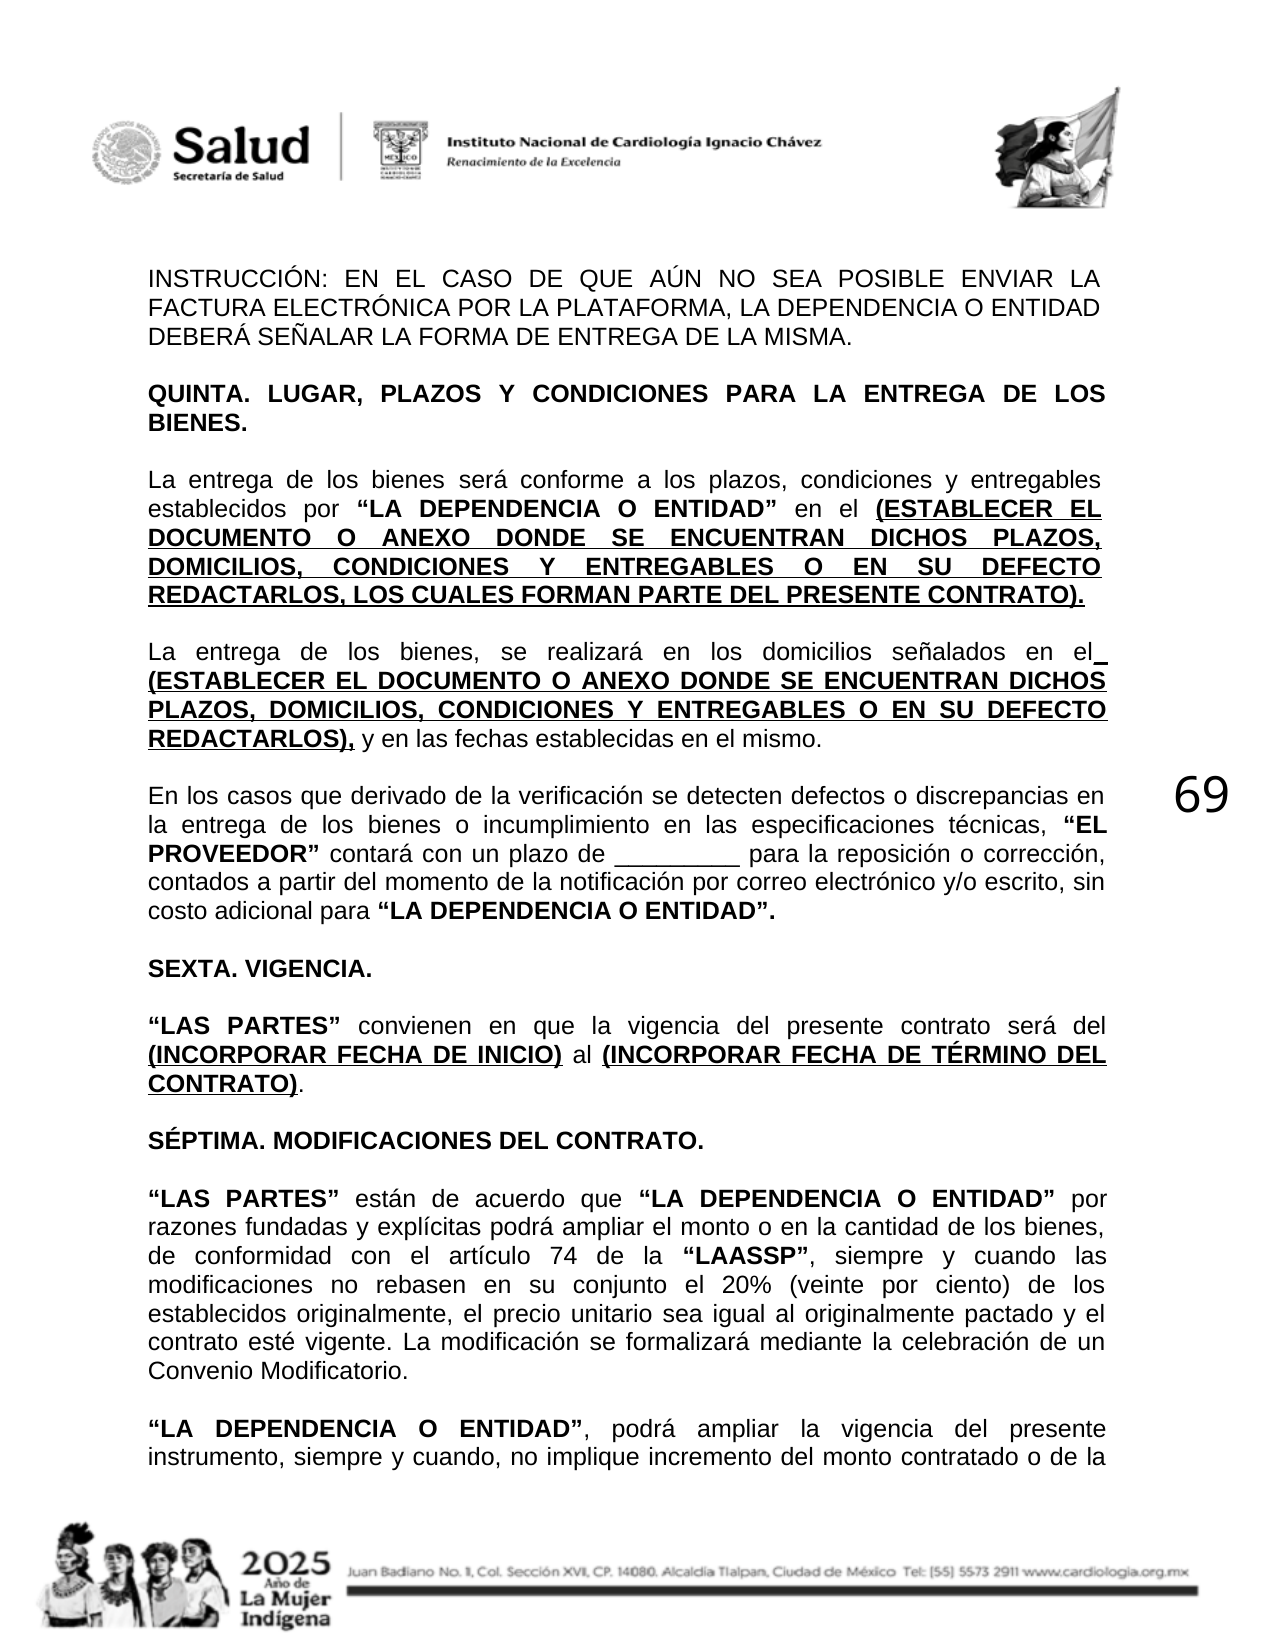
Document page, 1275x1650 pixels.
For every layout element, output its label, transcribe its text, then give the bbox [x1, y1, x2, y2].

picture [16, 1517, 1215, 1650]
picture [28, 32, 1187, 251]
text SEXTA. VIGENCIA. [148, 953, 1107, 982]
text QUINTA. LUGAR, PLAZOS Y CONDICIONES PARA LA ENTREGA DE LOS BIENES. [148, 379, 1107, 437]
text La entrega de los bienes, se realizará en los domicilios señalados en el_ (ESTABLECER EL DOCUMENTO O ANEXO DONDE SE ENCUENTRAN DICHOS PLAZOS, DOMICILIOS, CONDICIONES Y ENTREGABLES O EN SU DEFECTO REDACTARLOS), y en las fechas establecidas en el mismo. [148, 637, 1107, 691]
text INSTRUCCIÓN: EN EL CASO DE QUE AÚN NO SEA POSIBLE ENVIAR LA FACTURA ELECTRÓNICA POR LA PLATAFORMA, LA DEPENDENCIA O ENTIDAD DEBERÁ SEÑALAR LA FORMA DE ENTREGA DE LA MISMA. [148, 251, 1102, 351]
text “LAS PARTES” convienen en que la vigencia del presente contrato será del (INCORPORAR FECHA DE INICIO) al (INCORPORAR FECHA DE TÉRMINO DEL CONTRATO). [148, 1011, 1107, 1097]
text En los casos que derivado de la verificación se detecten defectos o discrepancias en la entrega de los bienes o incumplimiento en las especificaciones técnicas, “EL PROVEEDOR” contará con un plazo de _________ para la reposición o corrección, contados a partir del momento de la notificación por correo electrónico y/o escrito, sin costo adicional para “LA DEPENDENCIA O ENTIDAD”. [148, 781, 1107, 925]
text La entrega de los bienes será conforme a los plazos, condiciones y entregables establecidos por “LA DEPENDENCIA O ENTIDAD” en el (ESTABLECER EL DOCUMENTO O ANEXO DONDE SE ENCUENTRAN DICHOS PLAZOS, DOMICILIOS, CONDICIONES Y ENTREGABLES O EN SU DEFECTO REDACTARLOS, LOS CUALES FORMAN PARTE DEL PRESENTE CONTRATO). [148, 578, 1102, 609]
text La entrega de los bienes, se realizará en los domicilios señalados en el_ (ESTABLECER EL DOCUMENTO O ANEXO DONDE SE ENCUENTRAN DICHOS PLAZOS, DOMICILIOS, CONDICIONES Y ENTREGABLES O EN SU DEFECTO REDACTARLOS), y en las fechas establecidas en el mismo. [148, 692, 1107, 720]
text SÉPTIMA. MODIFICACIONES DEL CONTRATO. [148, 1126, 1107, 1155]
text La entrega de los bienes será conforme a los plazos, condiciones y entregables establecidos por “LA DEPENDENCIA O ENTIDAD” en el (ESTABLECER EL DOCUMENTO O ANEXO DONDE SE ENCUENTRAN DICHOS PLAZOS, DOMICILIOS, CONDICIONES Y ENTREGABLES O EN SU DEFECTO REDACTARLOS, LOS CUALES FORMAN PARTE DEL PRESENTE CONTRATO). [148, 549, 1102, 577]
text La entrega de los bienes, se realizará en los domicilios señalados en el_ (ESTABLECER EL DOCUMENTO O ANEXO DONDE SE ENCUENTRAN DICHOS PLAZOS, DOMICILIOS, CONDICIONES Y ENTREGABLES O EN SU DEFECTO REDACTARLOS), y en las fechas establecidas en el mismo. [148, 721, 1107, 752]
text La entrega de los bienes será conforme a los plazos, condiciones y entregables establecidos por “LA DEPENDENCIA O ENTIDAD” en el (ESTABLECER EL DOCUMENTO O ANEXO DONDE SE ENCUENTRAN DICHOS PLAZOS, DOMICILIOS, CONDICIONES Y ENTREGABLES O EN SU DEFECTO REDACTARLOS, LOS CUALES FORMAN PARTE DEL PRESENTE CONTRATO). [148, 466, 1102, 548]
text “LAS PARTES” están de acuerdo que “LA DEPENDENCIA O ENTIDAD” por razones fundadas y explícitas podrá ampliar el monto o en la cantidad de los bienes, de conformidad con el artículo 74 de la “LAASSP”, siempre y cuando las modificaciones no rebasen en su conjunto el 20% (veinte por ciento) de los establecidos originalmente, el precio unitario sea igual al originalmente pactado y el contrato esté vigente. La modificación se formalizará mediante la celebración de un Convenio Modificatorio. [148, 1183, 1107, 1385]
